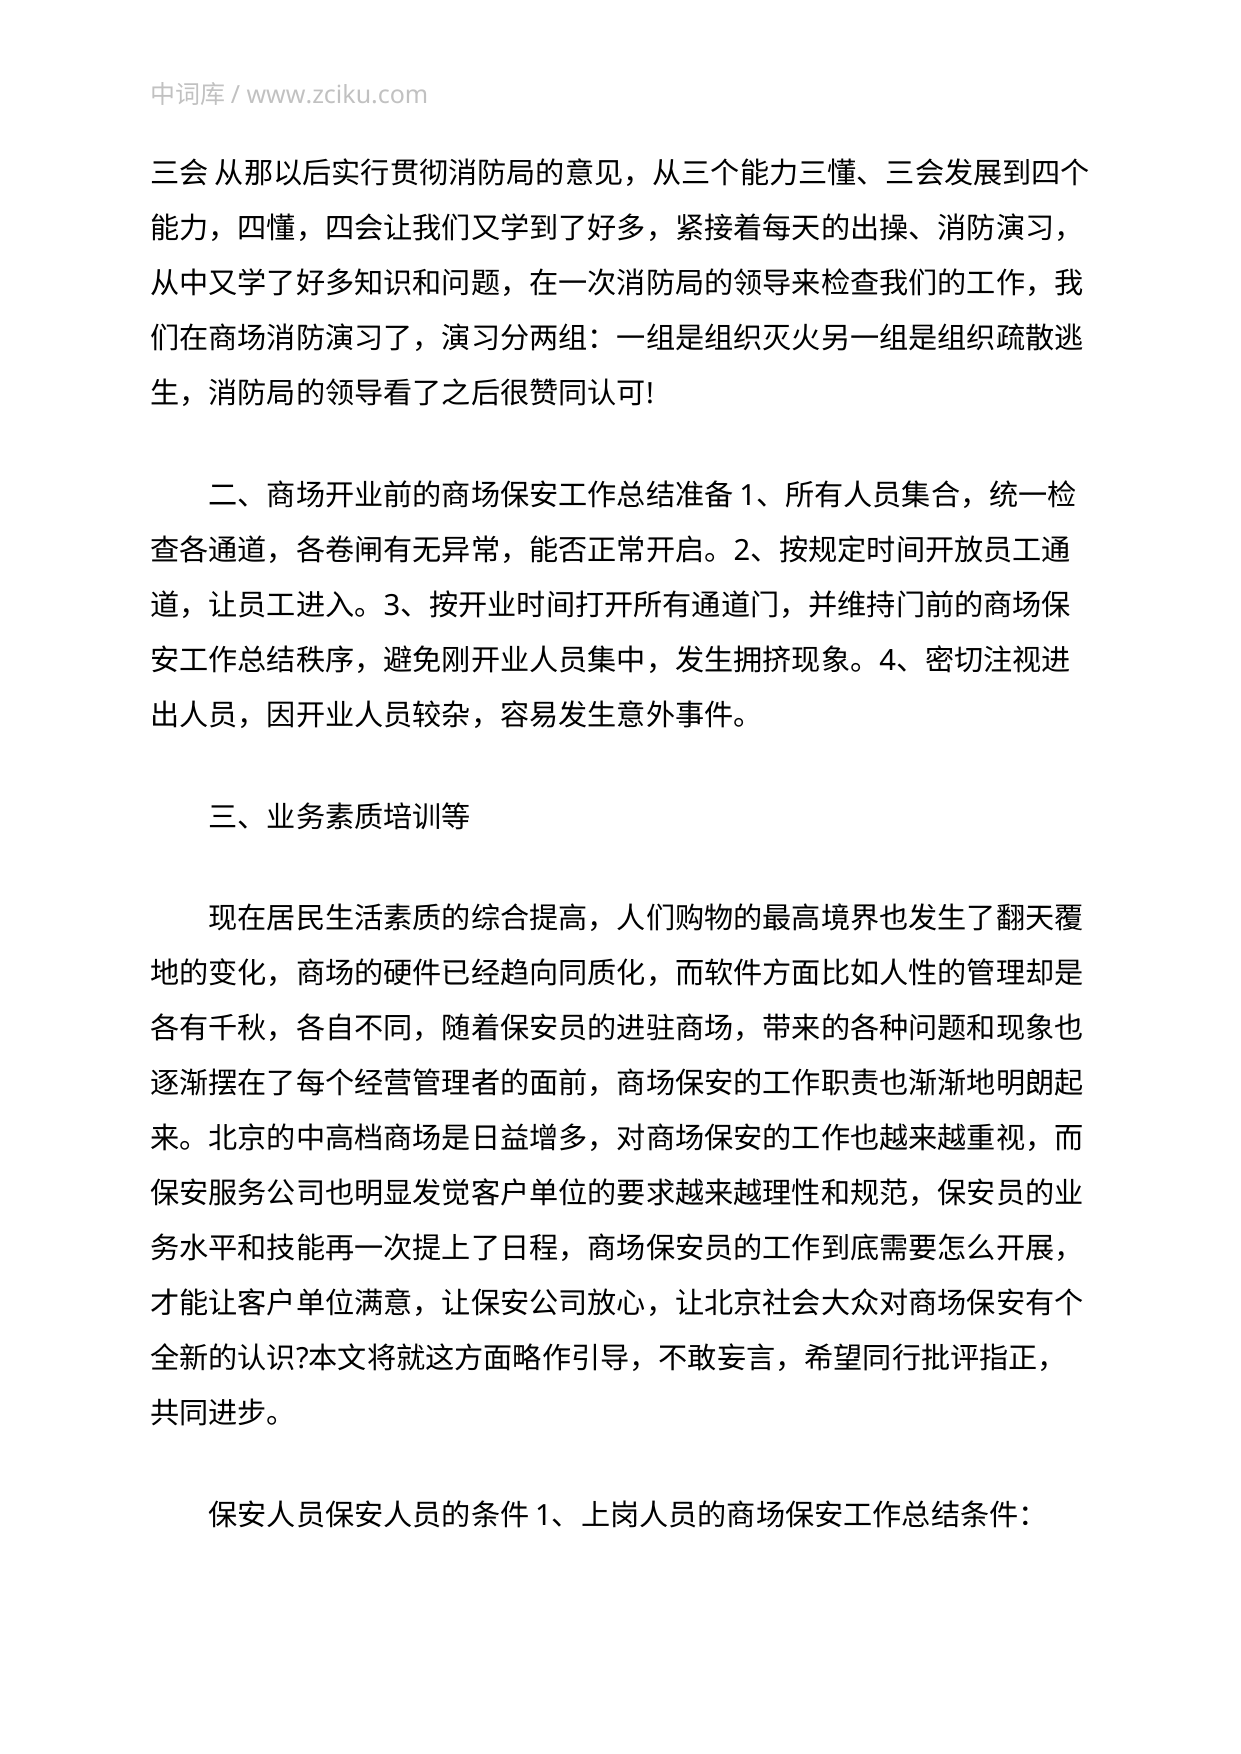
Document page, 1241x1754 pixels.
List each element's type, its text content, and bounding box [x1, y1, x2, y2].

text 现在居民生活素质的综合提高，人们购物的最高境界也发生了翻天覆地的变化，商场的硬件已经趋向同质化，而软件方面比如人性的管理却是各有千秋，各自不同，随着保安员的进驻商场，带来的各种问题和现象也逐渐摆在了每个经营管理者的面前，商场保安的工作职责也渐渐地明朗起来。北京的中高档商场是日益增多，对商场保安的工作也越来越重视，而保安服务公司也明显发觉客户单位的要求越来越理性和规范，保安员的业务水平和技能再一次提上了日程，商场保安员的工作到底需要怎么开展，才能让客户单位满意，让保安公司放心，让北京社会大众对商场保安有个全新的认识?本文将就这方面略作引导，不敢妄言，希望同行批评指正，共同进步。 [150, 895, 1090, 1432]
text 三、业务素质培训等 [150, 793, 1090, 836]
text 保安人员保安人员的条件1、上岗人员的商场保安工作总结条件： [150, 1491, 1090, 1533]
text 二、商场开业前的商场保安工作总结准备1、所有人员集合，统一检查各通道，各卷闸有无异常，能否正常开启。2、按规定时间开放员工通道，让员工进入。3、按开业时间打开所有通道门，并维持门前的商场保安工作总结秩序，避免刚开业人员集中，发生拥挤现象。4、密切注视进出人员，因开业人员较杂，容易发生意外事件。 [150, 472, 1090, 734]
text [150, 150, 1090, 412]
